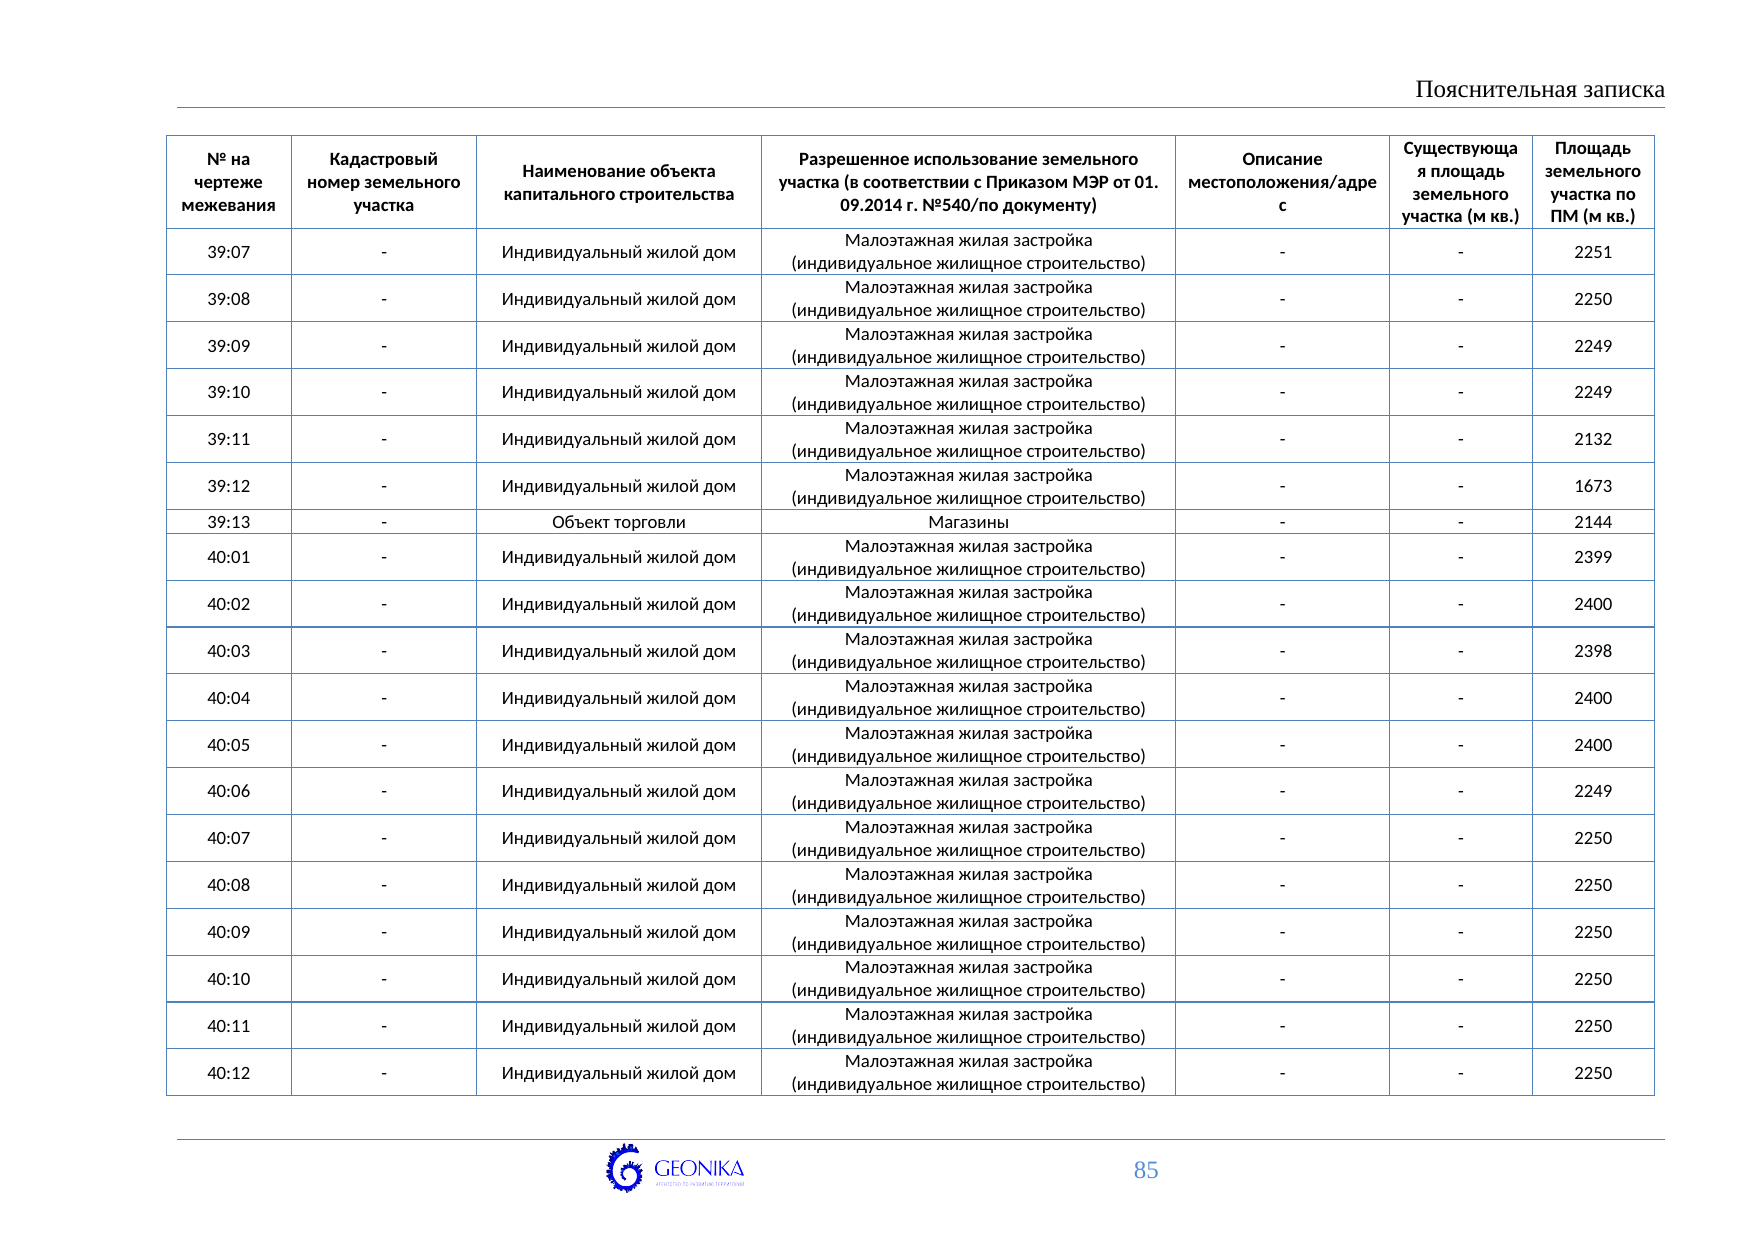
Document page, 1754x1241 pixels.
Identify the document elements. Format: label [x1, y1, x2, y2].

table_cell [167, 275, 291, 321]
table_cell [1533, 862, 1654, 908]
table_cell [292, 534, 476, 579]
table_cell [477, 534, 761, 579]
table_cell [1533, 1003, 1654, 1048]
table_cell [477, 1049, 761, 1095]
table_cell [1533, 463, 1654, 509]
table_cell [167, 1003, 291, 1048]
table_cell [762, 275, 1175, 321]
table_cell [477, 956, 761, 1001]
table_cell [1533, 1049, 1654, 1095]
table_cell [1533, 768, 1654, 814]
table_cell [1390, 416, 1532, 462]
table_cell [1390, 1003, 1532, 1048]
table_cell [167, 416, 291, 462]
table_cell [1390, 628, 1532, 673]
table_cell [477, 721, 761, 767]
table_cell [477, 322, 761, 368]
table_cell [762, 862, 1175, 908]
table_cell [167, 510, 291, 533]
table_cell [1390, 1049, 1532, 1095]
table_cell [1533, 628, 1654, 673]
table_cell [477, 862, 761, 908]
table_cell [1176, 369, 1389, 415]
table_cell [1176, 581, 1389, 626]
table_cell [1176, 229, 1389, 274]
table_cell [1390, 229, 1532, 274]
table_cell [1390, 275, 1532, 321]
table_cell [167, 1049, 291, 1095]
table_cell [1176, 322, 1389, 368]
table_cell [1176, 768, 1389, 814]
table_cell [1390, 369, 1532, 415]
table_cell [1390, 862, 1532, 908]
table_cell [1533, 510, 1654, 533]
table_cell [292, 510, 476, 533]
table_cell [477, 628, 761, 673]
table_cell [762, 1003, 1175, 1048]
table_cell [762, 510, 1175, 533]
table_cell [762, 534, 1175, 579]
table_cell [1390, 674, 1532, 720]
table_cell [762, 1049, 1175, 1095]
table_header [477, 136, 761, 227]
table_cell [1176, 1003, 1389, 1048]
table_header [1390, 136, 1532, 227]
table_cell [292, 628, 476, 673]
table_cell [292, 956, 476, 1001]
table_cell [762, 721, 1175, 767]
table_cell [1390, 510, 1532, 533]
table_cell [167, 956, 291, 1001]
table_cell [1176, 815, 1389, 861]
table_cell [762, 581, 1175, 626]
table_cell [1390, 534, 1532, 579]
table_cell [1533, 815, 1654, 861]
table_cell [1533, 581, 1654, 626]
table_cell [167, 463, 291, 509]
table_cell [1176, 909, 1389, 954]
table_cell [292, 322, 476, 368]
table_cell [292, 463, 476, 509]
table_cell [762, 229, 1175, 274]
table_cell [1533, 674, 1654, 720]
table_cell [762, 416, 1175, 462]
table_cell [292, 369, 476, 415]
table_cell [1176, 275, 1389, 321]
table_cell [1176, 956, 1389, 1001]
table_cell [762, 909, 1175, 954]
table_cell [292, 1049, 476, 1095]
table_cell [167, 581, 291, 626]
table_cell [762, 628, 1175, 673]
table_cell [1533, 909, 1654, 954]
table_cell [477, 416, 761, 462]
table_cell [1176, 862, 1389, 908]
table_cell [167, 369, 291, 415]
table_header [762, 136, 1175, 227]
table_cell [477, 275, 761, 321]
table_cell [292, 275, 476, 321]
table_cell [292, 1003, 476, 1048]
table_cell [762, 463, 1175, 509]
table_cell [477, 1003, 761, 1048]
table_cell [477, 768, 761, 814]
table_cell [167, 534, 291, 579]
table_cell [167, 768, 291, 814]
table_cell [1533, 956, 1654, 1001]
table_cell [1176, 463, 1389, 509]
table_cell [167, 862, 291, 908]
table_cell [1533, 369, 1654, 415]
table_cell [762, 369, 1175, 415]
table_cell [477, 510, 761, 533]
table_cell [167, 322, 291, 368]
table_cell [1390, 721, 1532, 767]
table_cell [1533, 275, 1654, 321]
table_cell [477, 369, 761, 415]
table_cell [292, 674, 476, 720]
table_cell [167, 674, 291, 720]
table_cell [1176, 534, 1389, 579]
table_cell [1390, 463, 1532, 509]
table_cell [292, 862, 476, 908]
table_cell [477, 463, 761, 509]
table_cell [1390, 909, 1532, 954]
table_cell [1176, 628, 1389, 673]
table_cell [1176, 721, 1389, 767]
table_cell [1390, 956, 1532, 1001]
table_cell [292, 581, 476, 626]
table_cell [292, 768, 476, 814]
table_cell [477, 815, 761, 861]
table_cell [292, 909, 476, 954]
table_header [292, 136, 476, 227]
picture [603, 1140, 749, 1197]
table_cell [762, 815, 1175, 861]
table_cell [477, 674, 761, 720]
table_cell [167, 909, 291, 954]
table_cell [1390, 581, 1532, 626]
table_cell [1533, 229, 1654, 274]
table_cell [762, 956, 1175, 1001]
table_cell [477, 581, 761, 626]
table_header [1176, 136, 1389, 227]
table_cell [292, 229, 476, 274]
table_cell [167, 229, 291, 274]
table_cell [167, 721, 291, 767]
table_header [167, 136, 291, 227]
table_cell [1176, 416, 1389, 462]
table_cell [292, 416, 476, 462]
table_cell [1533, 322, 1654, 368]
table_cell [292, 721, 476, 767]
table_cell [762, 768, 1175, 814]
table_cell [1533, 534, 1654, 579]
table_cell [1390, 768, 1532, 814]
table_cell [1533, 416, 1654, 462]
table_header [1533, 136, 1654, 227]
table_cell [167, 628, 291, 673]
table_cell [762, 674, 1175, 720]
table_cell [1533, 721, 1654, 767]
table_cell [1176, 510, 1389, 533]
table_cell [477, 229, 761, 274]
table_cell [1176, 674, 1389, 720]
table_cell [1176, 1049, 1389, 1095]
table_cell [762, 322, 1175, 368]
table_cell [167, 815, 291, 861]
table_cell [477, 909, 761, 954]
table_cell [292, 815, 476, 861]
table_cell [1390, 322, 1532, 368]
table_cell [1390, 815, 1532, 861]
